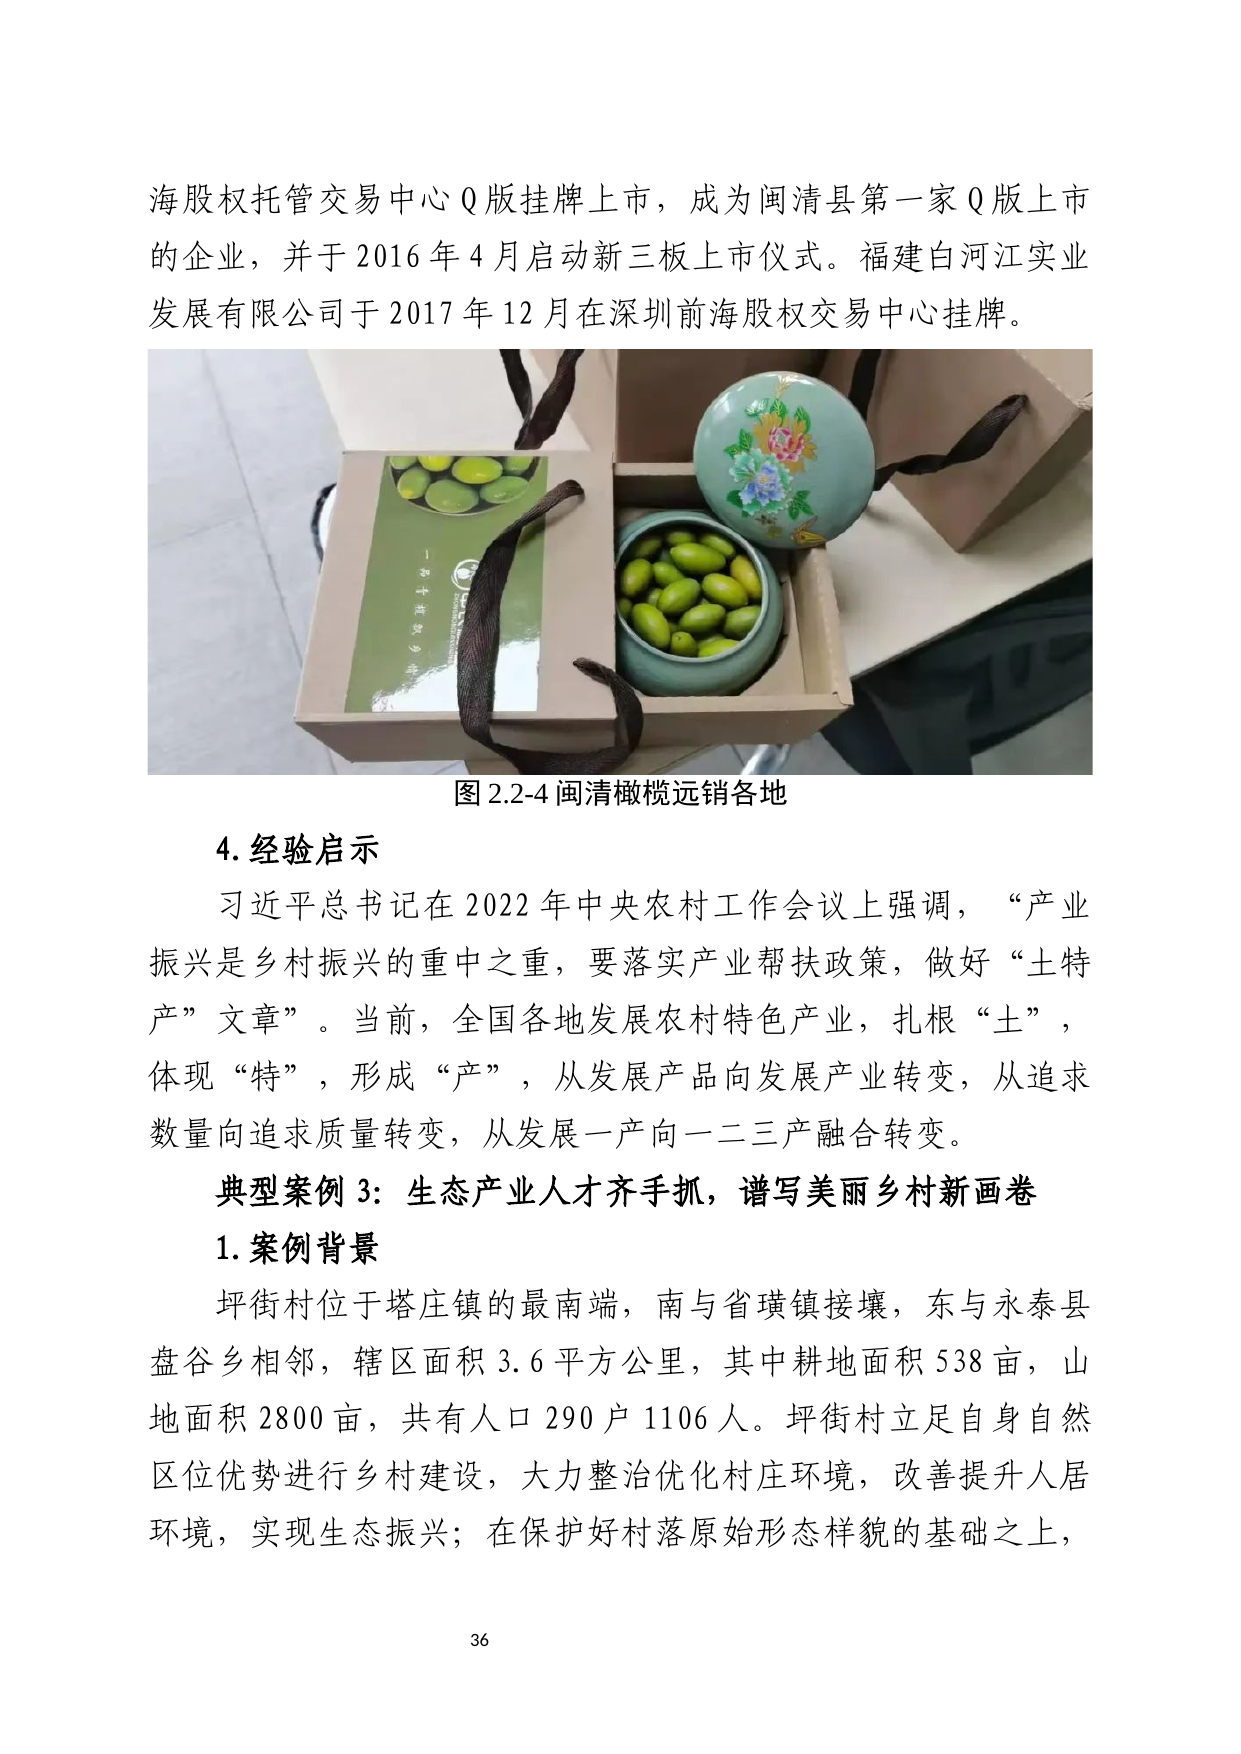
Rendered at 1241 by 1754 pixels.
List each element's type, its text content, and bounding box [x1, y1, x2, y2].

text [148, 178, 1093, 330]
picture [147, 349, 1093, 775]
list 图2.2-4闽清橄榄远销各地 [148, 775, 1093, 810]
text 1.案例背景 [148, 1226, 1093, 1264]
text 4.经验启示 [148, 827, 1093, 866]
text 习近平总书记在2022年中央农村工作会议上强调，“产业振兴是乡村振兴的重中之重，要落实产业帮扶政策，做好“土特产”文章”。当前，全国各地发展农村特色产业，扎根“土”，体现“特”，形成“产”，从发展产品向发展产业转变，从追求数量向追求质量转变，从发展一产向一二三产融合转变。 [148, 884, 1093, 1150]
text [148, 1283, 1093, 1549]
text 典型案例3：生态产业人才齐手抓，谱写美丽乡村新画卷 [148, 1169, 1093, 1207]
